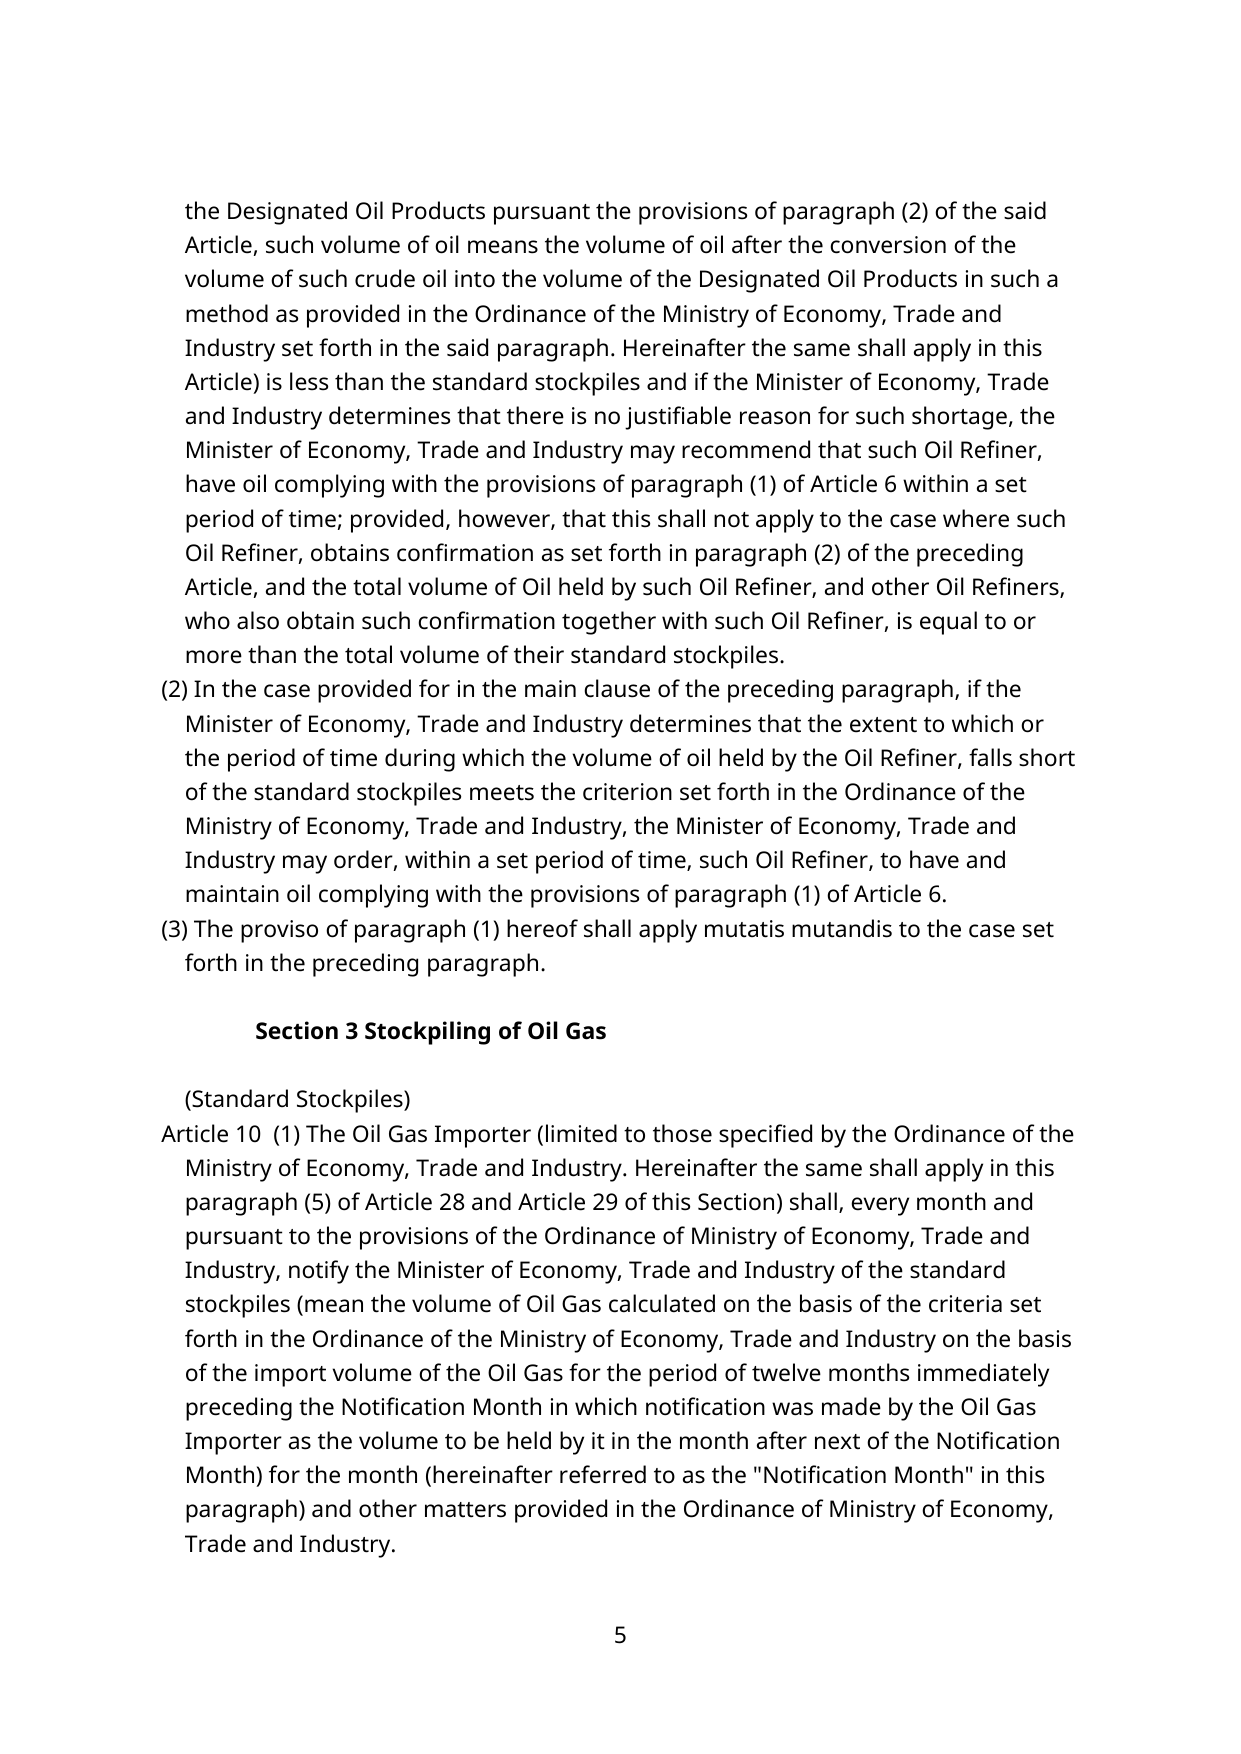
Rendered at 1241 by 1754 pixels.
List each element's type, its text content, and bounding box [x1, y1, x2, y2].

text (3) The proviso of paragraph (1) hereof shall apply mutatis mutandis to the case set forth in the preceding paragraph. [161, 911, 1079, 979]
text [161, 194, 1079, 672]
text (Standard Stockpiles) [184, 1082, 1079, 1116]
text Section 3 Stockpiling of Oil Gas [253, 1014, 1079, 1048]
text (2) In the case provided for in the main clause of the preceding paragraph, if the Minister of Economy, Trade and Industry determines that the extent to which or the period of time during which the volume of oil held by the Oil Refiner, falls short of the standard stockpiles meets the criterion set forth in the Ordinance of the Ministry of Economy, Trade and Industry, the Minister of Economy, Trade and Industry may order, within a set period of time, such Oil Refiner, to have and maintain oil complying with the provisions of paragraph (1) of Article 6. [161, 672, 1079, 911]
text Article 10 (1) The Oil Gas Importer (limited to those specified by the Ordinance of the Ministry of Economy, Trade and Industry. Hereinafter the same shall apply in this paragraph (5) of Article 28 and Article 29 of this Section) shall, every month and pursuant to the provisions of the Ordinance of Ministry of Economy, Trade and Industry, notify the Minister of Economy, Trade and Industry of the standard stockpiles (mean the volume of Oil Gas calculated on the basis of the criteria set forth in the Ordinance of the Ministry of Economy, Trade and Industry on the basis of the import volume of the Oil Gas for the period of twelve months immediately preceding the Notification Month in which notification was made by the Oil Gas Importer as the volume to be held by it in the month after next of the Notification Month) for the month (hereinafter referred to as the "Notification Month" in this paragraph) and other matters provided in the Ordinance of Ministry of Economy, Trade and Industry. [161, 1116, 1079, 1560]
